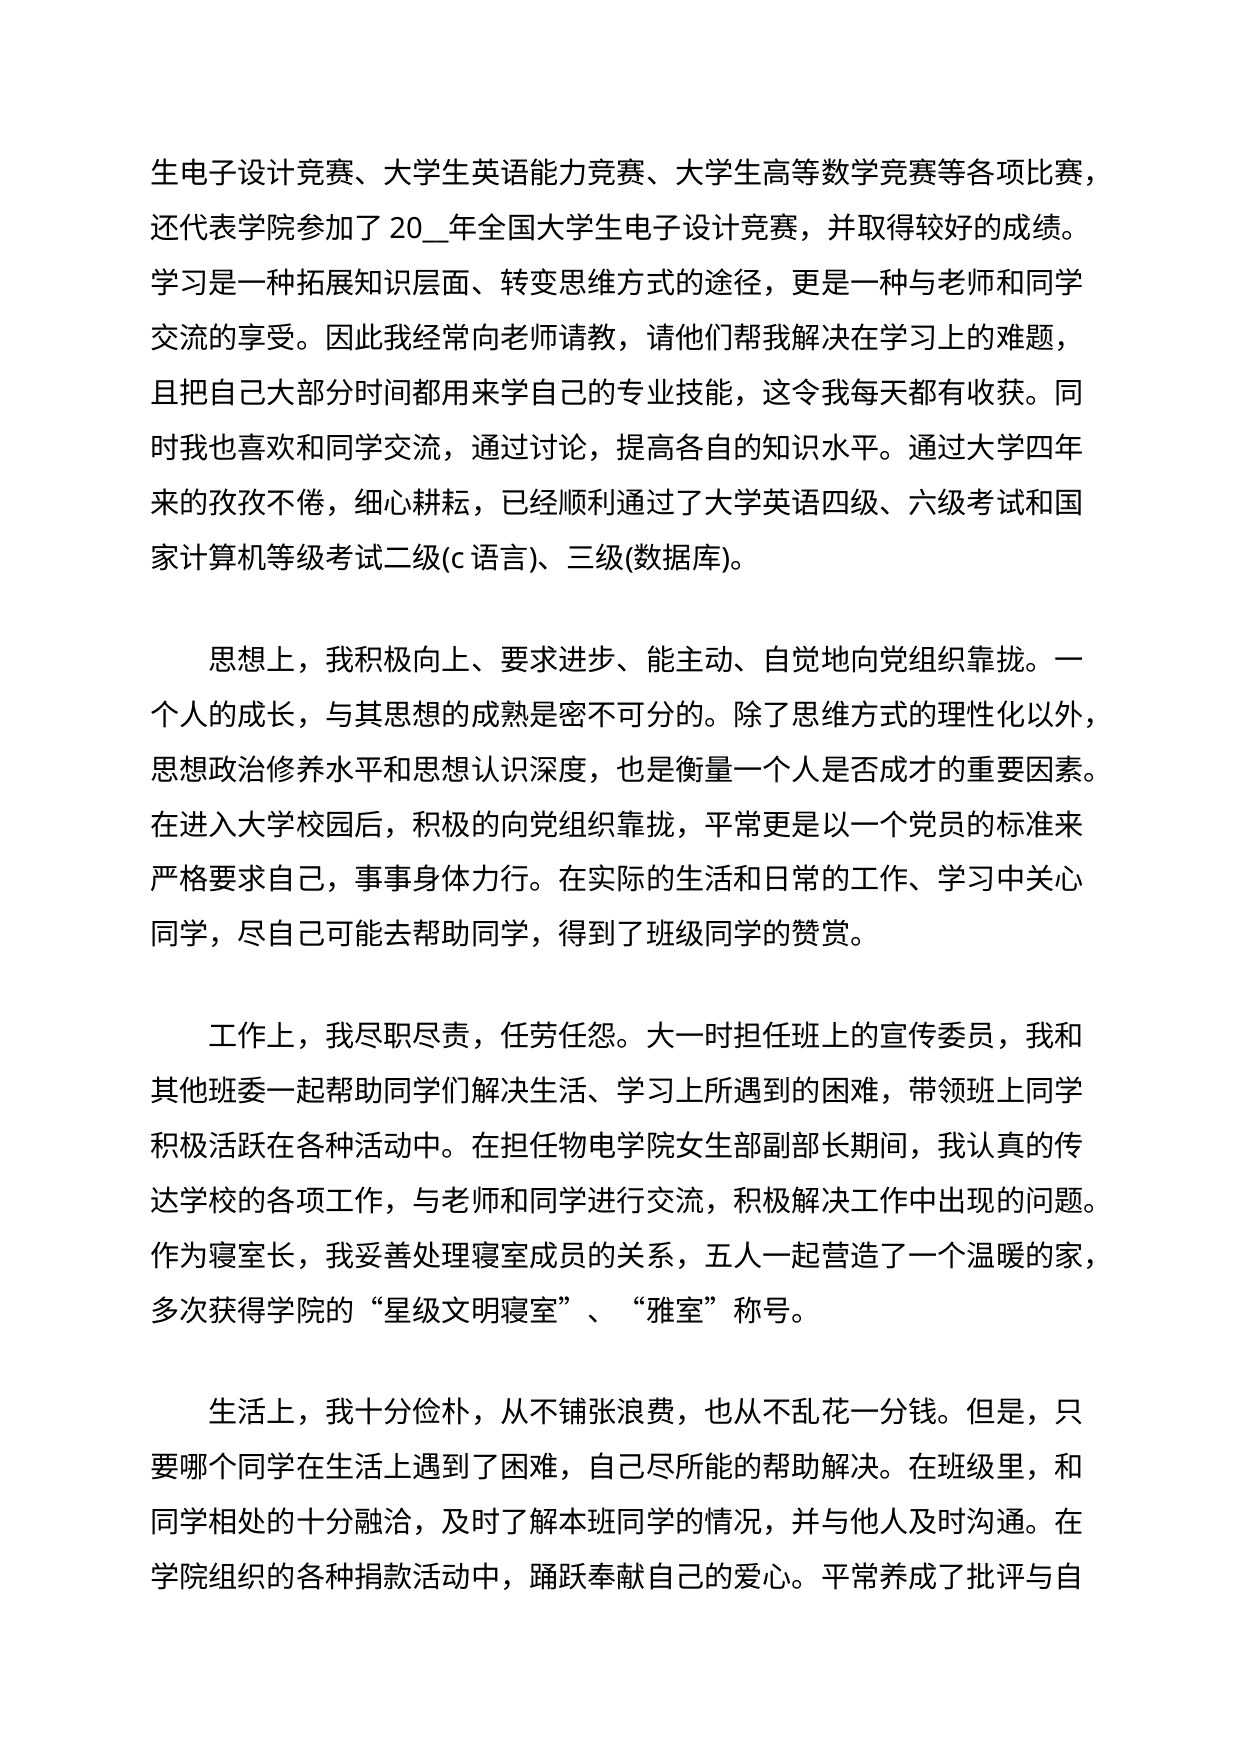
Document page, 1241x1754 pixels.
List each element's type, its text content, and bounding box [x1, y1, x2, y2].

text 工作上，我尽职尽责，任劳任怨。大一时担任班上的宣传委员，我和其他班委一起帮助同学们解决生活、学习上所遇到的困难，带领班上同学积极活跃在各种活动中。在担任物电学院女生部副部长期间，我认真的传达学校的各项工作，与老师和同学进行交流，积极解决工作中出现的问题。作为寝室长，我妥善处理寝室成员的关系，五人一起营造了一个温暖的家，多次获得学院的“星级文明寝室”、“雅室”称号。 [150, 1013, 1090, 1329]
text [150, 150, 1090, 577]
text 思想上，我积极向上、要求进步、能主动、自觉地向党组织靠拢。一个人的成长，与其思想的成熟是密不可分的。除了思维方式的理性化以外，思想政治修养水平和思想认识深度，也是衡量一个人是否成才的重要因素。在进入大学校园后，积极的向党组织靠拢，平常更是以一个党员的标准来严格要求自己，事事身体力行。在实际的生活和日常的工作、学习中关心同学，尽自己可能去帮助同学，得到了班级同学的赞赏。 [150, 636, 1090, 953]
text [150, 1389, 1090, 1596]
